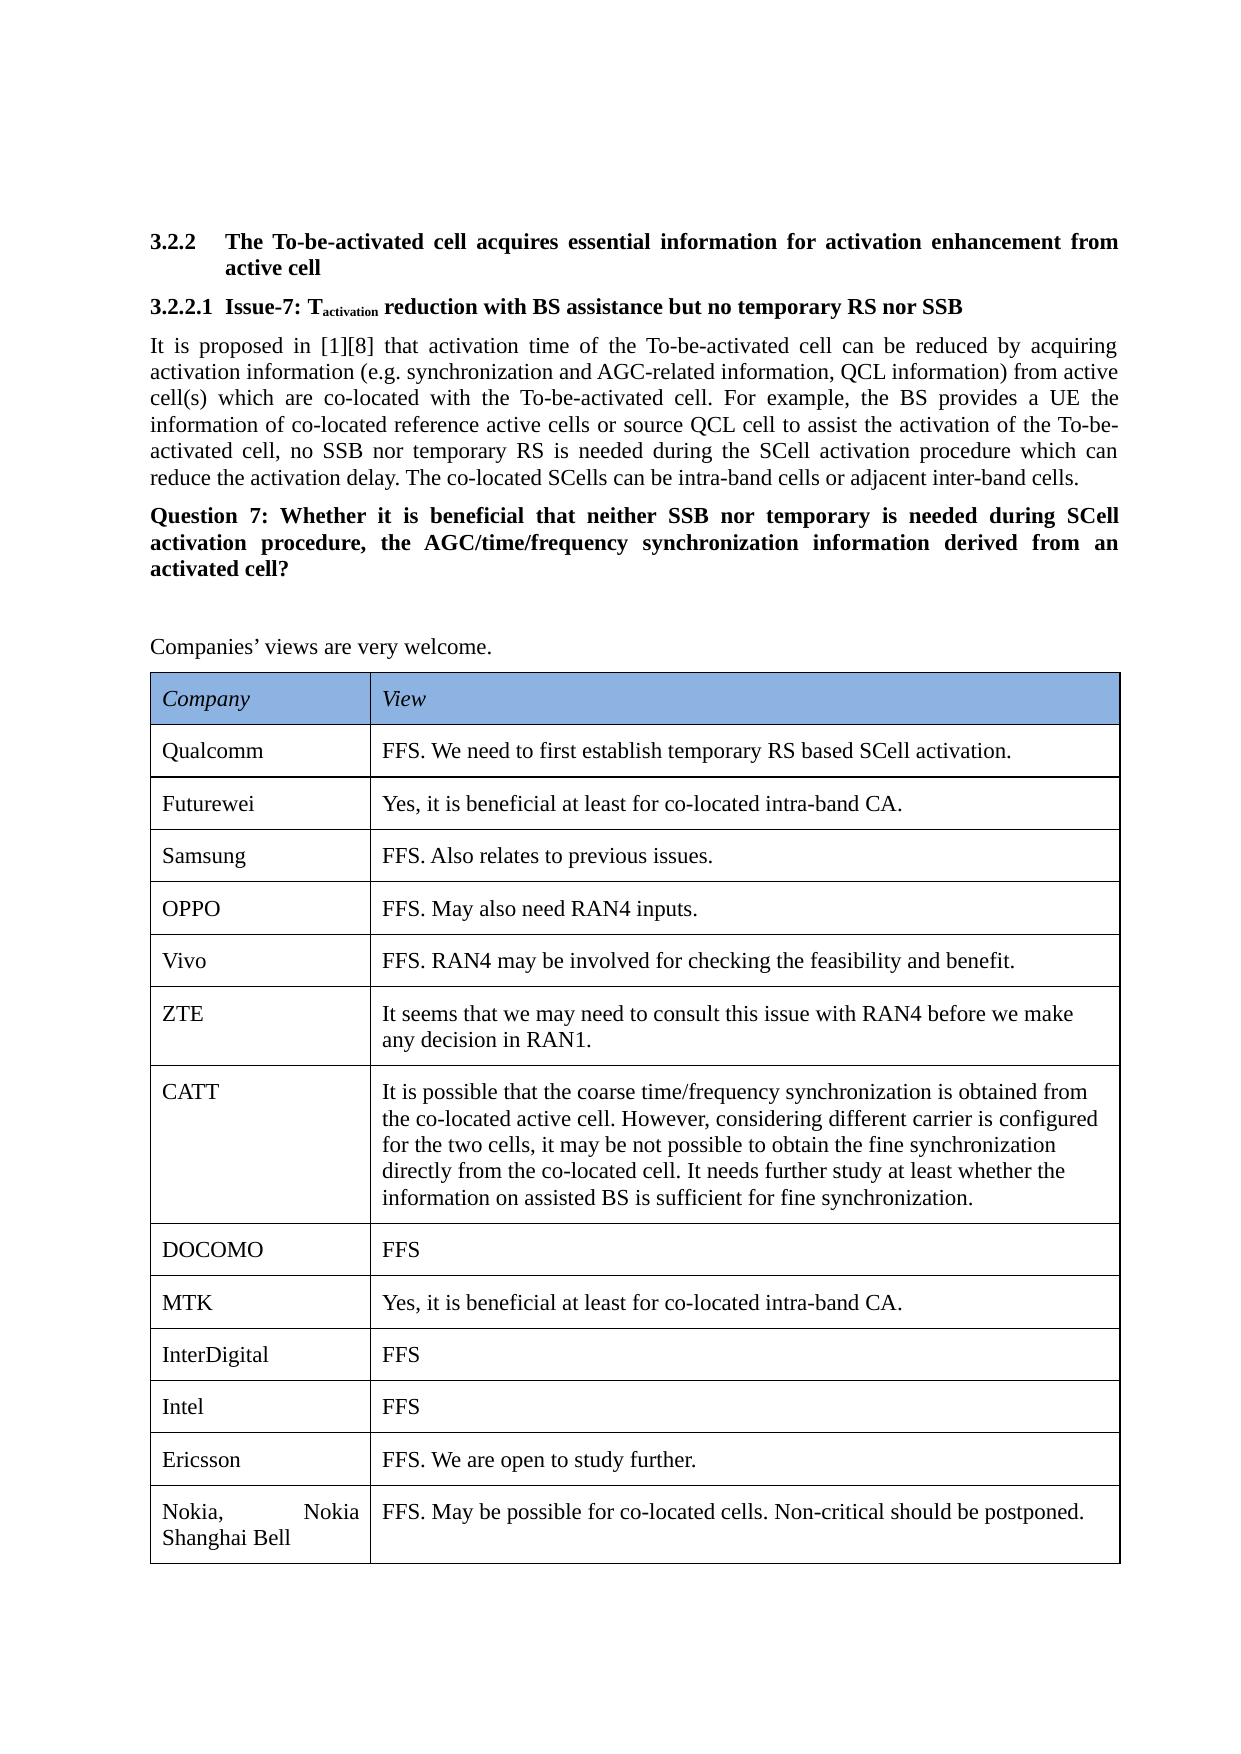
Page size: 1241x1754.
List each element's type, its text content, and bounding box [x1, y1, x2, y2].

table_cell Qualcomm [151, 725, 370, 776]
table_cell CATT [151, 1066, 370, 1223]
table_cell ZTE [151, 987, 370, 1065]
table_header View [371, 673, 1119, 724]
table_cell FFS [371, 1224, 1119, 1275]
text Companies’ views are very welcome. [150, 633, 1120, 659]
table_cell DOCOMO [151, 1224, 370, 1275]
table_cell Futurewei [151, 778, 370, 829]
table_cell FFS. Also relates to previous issues. [371, 830, 1119, 881]
table_cell Intel [151, 1381, 370, 1432]
table_cell Nokia, Nokia Shanghai Bell [151, 1486, 370, 1563]
subtitle The To-be-activated cell acquires essential information for activation enhancement from active cell [150, 228, 1120, 280]
table_cell Yes, it is beneficial at least for co-located intra-band CA. [371, 1276, 1119, 1327]
text Question 7: Whether it is beneficial that neither SSB nor temporary is needed during SCell activation procedure, the AGC/time/frequency synchronization information derived from an activated cell? [150, 502, 1120, 581]
table_cell FFS. RAN4 may be involved for checking the feasibility and benefit. [371, 935, 1119, 986]
table_cell OPPO [151, 882, 370, 934]
table_cell Ericsson [151, 1433, 370, 1484]
table_cell FFS [371, 1329, 1119, 1380]
table_cell FFS. We are open to study further. [371, 1433, 1119, 1484]
table_cell Samsung [151, 830, 370, 881]
table_header Company [151, 673, 370, 724]
subtitle Issue-7: Tactivation reduction with BS assistance but no temporary RS nor SSB [150, 293, 1120, 319]
table_cell Yes, it is beneficial at least for co-located intra-band CA. [371, 778, 1119, 829]
table_cell Vivo [151, 935, 370, 986]
text It is proposed in [1][8] that activation time of the To-be-activated cell can be reduced by acquiring activation information (e.g. synchronization and AGC-related information, QCL information) from active cell(s) which are co-located with the To-be-activated cell. For example, the BS provides a UE the information of co-located reference active cells or source QCL cell to assist the activation of the To-be-activated cell, no SSB nor temporary RS is needed during the SCell activation procedure which can reduce the activation delay. The co-located SCells can be intra-band cells or adjacent inter-band cells. [150, 332, 1120, 490]
table_cell InterDigital [151, 1329, 370, 1380]
table_cell MTK [151, 1276, 370, 1327]
table_cell It seems that we may need to consult this issue with RAN4 before we make any decision in RAN1. [371, 987, 1119, 1065]
table_cell It is possible that the coarse time/frequency synchronization is obtained from the co-located active cell. However, considering different carrier is configured for the two cells, it may be not possible to obtain the fine synchronization directly from the co-located cell. It needs further study at least whether the information on assisted BS is sufficient for fine synchronization. [371, 1066, 1119, 1223]
table_cell FFS [371, 1381, 1119, 1432]
table_cell FFS. We need to first establish temporary RS based SCell activation. [371, 725, 1119, 776]
table_cell FFS. May be possible for co-located cells. Non-critical should be postponed. [371, 1486, 1119, 1563]
table_cell FFS. May also need RAN4 inputs. [371, 882, 1119, 934]
